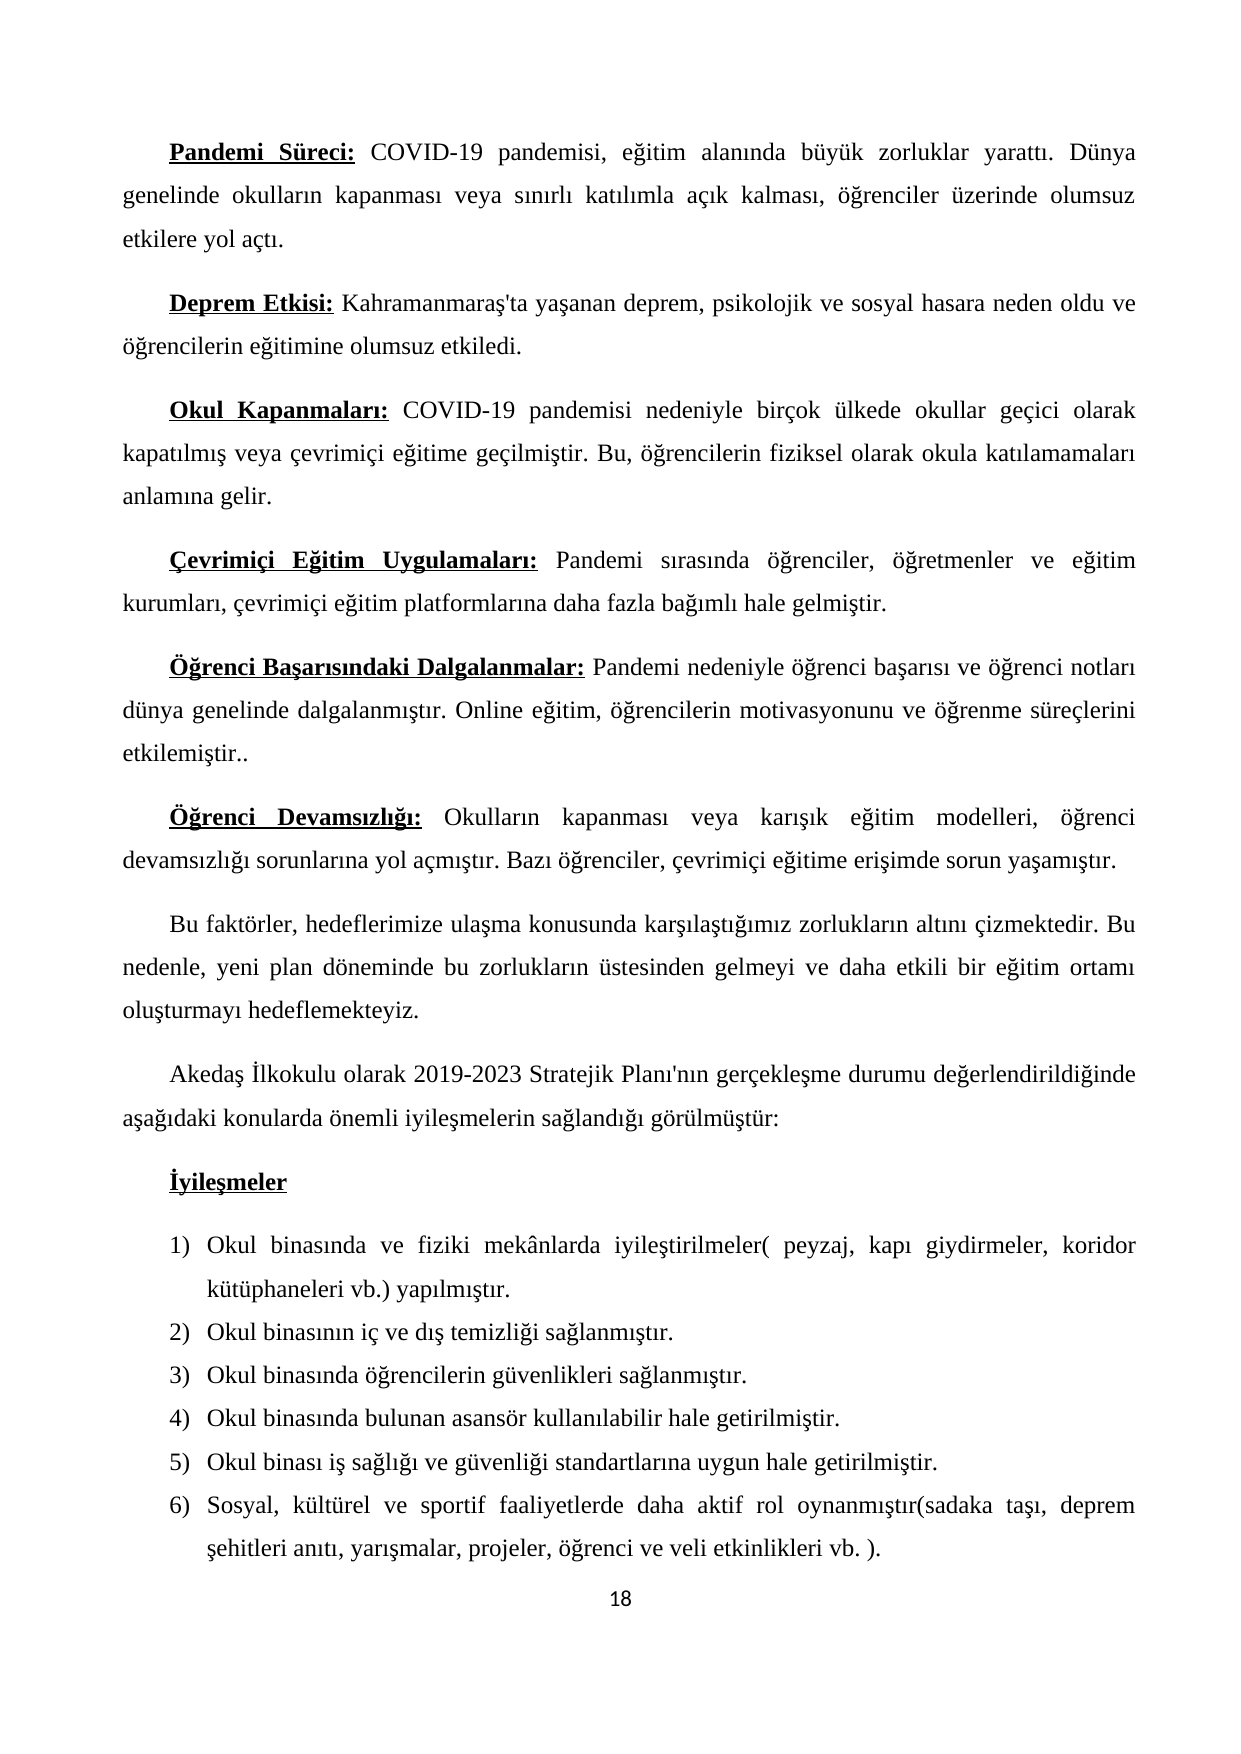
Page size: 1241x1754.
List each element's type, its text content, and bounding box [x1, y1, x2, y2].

text Bu faktörler, hedeflerimize ulaşma konusunda karşılaştığımız zorlukların altını çizmektedir. Bu nedenle, yeni plan döneminde bu zorlukların üstesinden gelmeyi ve daha etkili bir eğitim ortamı oluşturmayı hedeflemekteyiz. [122, 909, 1137, 1024]
list Okul binasında ve fiziki mekânlarda iyileştirilmeler( peyzaj, kapı giydirmeler, koridor kütüphaneleri vb.) yapılmıştır. [169, 1231, 1137, 1302]
text Öğrenci Devamsızlığı: Okulların kapanması veya karışık eğitim modelleri, öğrenci devamsızlığı sorunlarına yol açmıştır. Bazı öğrenciler, çevrimiçi eğitime erişimde sorun yaşamıştır. [122, 802, 1137, 874]
text Öğrenci Başarısındaki Dalgalanmalar: Pandemi nedeniyle öğrenci başarısı ve öğrenci notları dünya genelinde dalgalanmıştır. Online eğitim, öğrencilerin motivasyonunu ve öğrenme süreçlerini etkilemiştir.. [122, 652, 1137, 767]
list Okul binasının iç ve dış temizliği sağlanmıştır. [169, 1317, 1137, 1346]
text Akedaş İlkokulu olarak 2019-2023 Stratejik Planı'nın gerçekleşme durumu değerlendirildiğinde aşağıdaki konularda önemli iyileşmelerin sağlandığı görülmüştür: [122, 1059, 1137, 1131]
list Sosyal, kültürel ve sportif faaliyetlerde daha aktif rol oynanmıştır(sadaka taşı, deprem şehitleri anıtı, yarışmalar, projeler, öğrenci ve veli etkinlikleri vb. ). [169, 1490, 1137, 1562]
text Okul Kapanmaları: COVID-19 pandemisi nedeniyle birçok ülkede okullar geçici olarak kapatılmış veya çevrimiçi eğitime geçilmiştir. Bu, öğrencilerin fiziksel olarak okula katılamamaları anlamına gelir. [122, 395, 1137, 510]
list Okul binasında öğrencilerin güvenlikleri sağlanmıştır. [169, 1360, 1137, 1389]
text Pandemi Süreci: COVID-19 pandemisi, eğitim alanında büyük zorluklar yarattı. Dünya genelinde okulların kapanması veya sınırlı katılımla açık kalması, öğrenciler üzerinde olumsuz etkilere yol açtı. [122, 137, 1137, 252]
list Okul binası iş sağlığı ve güvenliği standartlarına uygun hale getirilmiştir. [169, 1447, 1137, 1475]
list Okul binasında bulunan asansör kullanılabilir hale getirilmiştir. [169, 1403, 1137, 1432]
text İyileşmeler [122, 1167, 1137, 1195]
text Deprem Etkisi: Kahramanmaraş'ta yaşanan deprem, psikolojik ve sosyal hasara neden oldu ve öğrencilerin eğitimine olumsuz etkiledi. [122, 288, 1137, 359]
text Çevrimiçi Eğitim Uygulamaları: Pandemi sırasında öğrenciler, öğretmenler ve eğitim kurumları, çevrimiçi eğitim platformlarına daha fazla bağımlı hale gelmiştir. [122, 545, 1137, 617]
